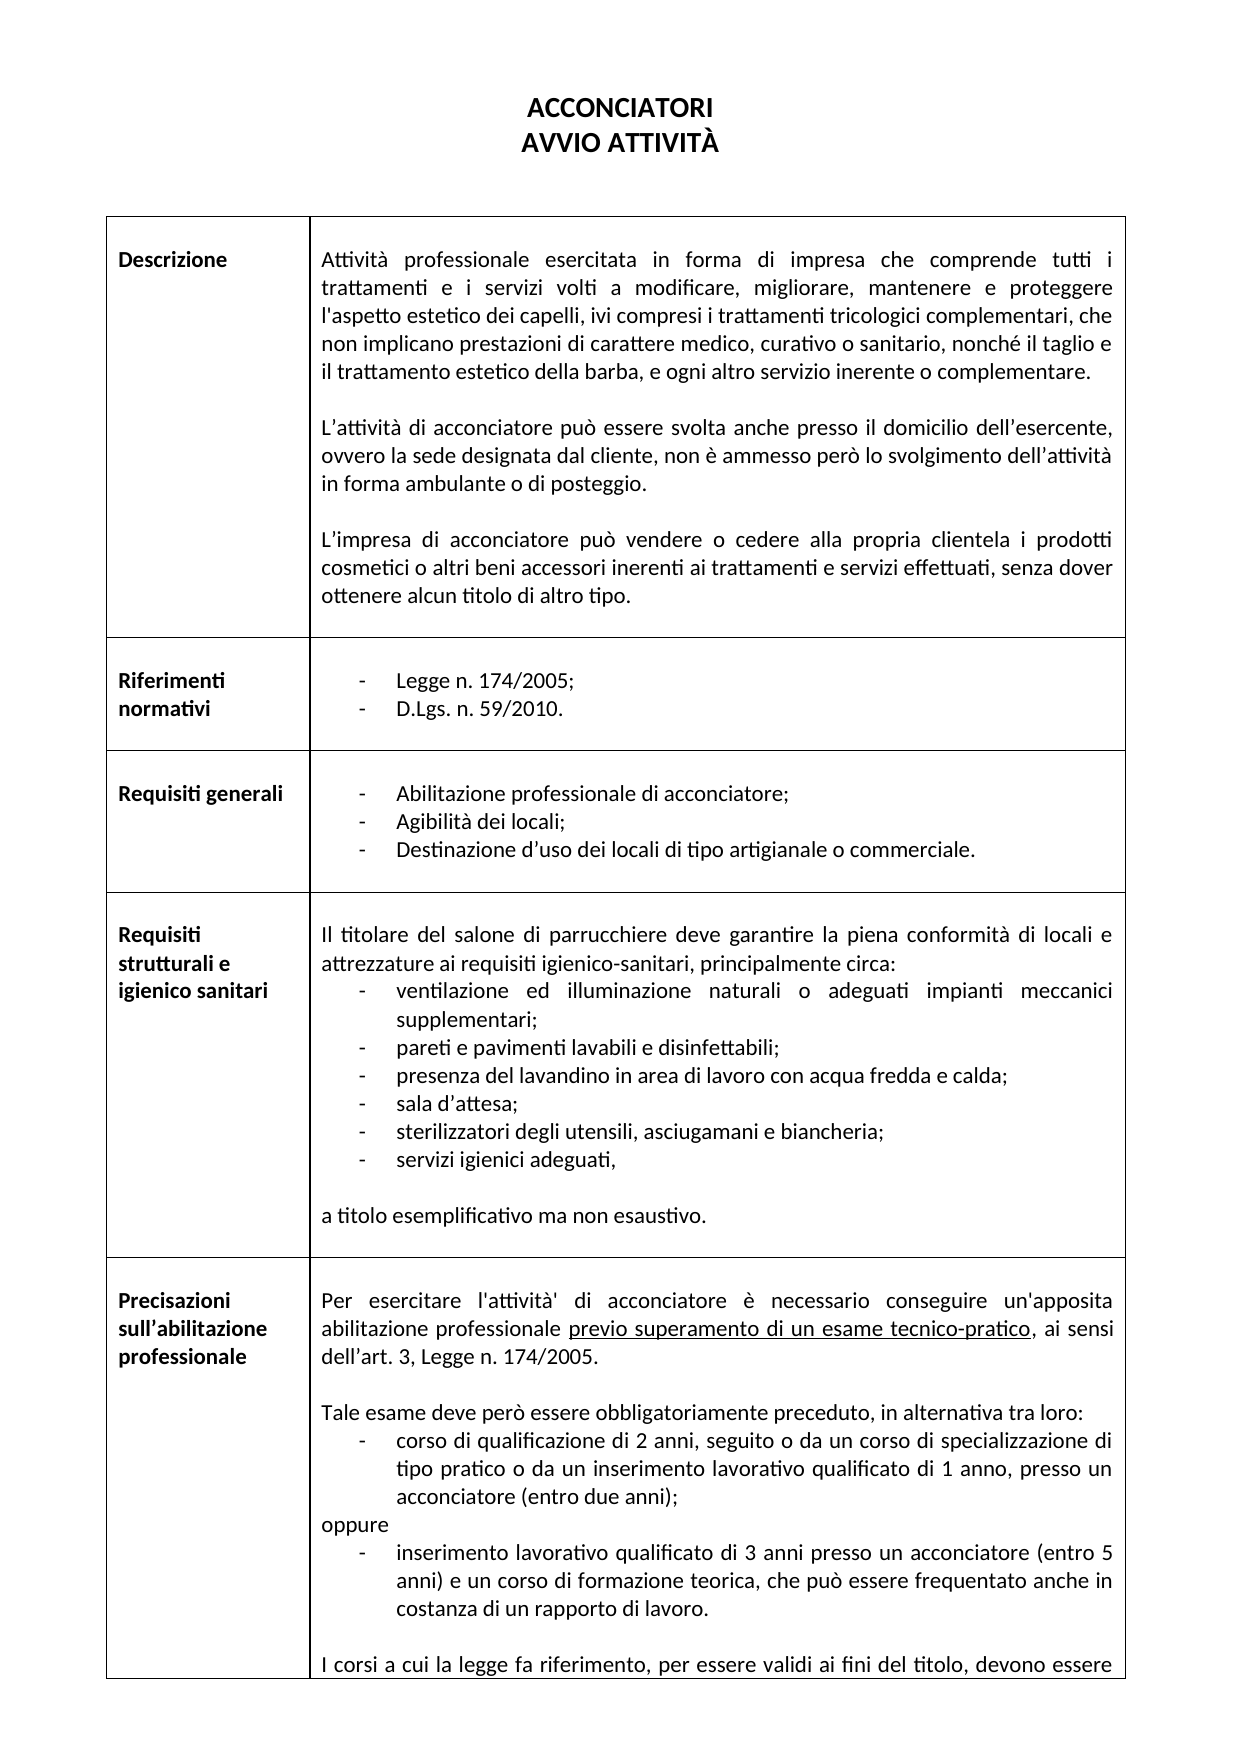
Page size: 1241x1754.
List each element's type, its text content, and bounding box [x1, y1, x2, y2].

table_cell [107, 1258, 309, 1678]
table_cell Requisiti strutturali e igienico sanitari [107, 893, 309, 1257]
table_cell Requisiti generali [107, 751, 309, 892]
table_cell Il titolare del salone di parrucchiere deve garantire la piena conformità di locali e attrezzature ai requisiti igienico-sanitari, principalmente circa: ventilazione ed illuminazione naturali o adeguati impianti meccanici supplementari; pareti e pavimenti lavabili e disinfettabili; presenza del lavandino in area di lavoro con acqua fredda e calda; sala d’attesa; sterilizzatori degli utensili, asciugamani e biancheria; servizi igienici adeguati, a titolo esemplificativo ma non esaustivo. [311, 893, 1125, 1257]
table_header Descrizione [107, 217, 309, 637]
text AVVIO ATTIVITÀ [118, 124, 1122, 160]
text ACCONCIATORI [118, 89, 1122, 124]
table_cell Riferimenti normativi [107, 638, 309, 750]
table_cell Abilitazione professionale di acconciatore; Agibilità dei locali; Destinazione d’uso dei locali di tipo artigianale o commerciale. [311, 751, 1125, 892]
table_header Attività professionale esercitata in forma di impresa che comprende tutti i trattamenti e i servizi volti a modificare, migliorare, mantenere e proteggere l'aspetto estetico dei capelli, ivi compresi i trattamenti tricologici complementari, che non implicano prestazioni di carattere medico, curativo o sanitario, nonché il taglio e il trattamento estetico della barba, e ogni altro servizio inerente o complementare. L’attività di acconciatore può essere svolta anche presso il domicilio dell’esercente, ovvero la sede designata dal cliente, non è ammesso però lo svolgimento dell’attività in forma ambulante o di posteggio. L’impresa di acconciatore può vendere o cedere alla propria clientela i prodotti cosmetici o altri beni accessori inerenti ai trattamenti e servizi effettuati, senza dover ottenere alcun titolo di altro tipo. [311, 217, 1125, 637]
table_cell Legge n. 174/2005; D.Lgs. n. 59/2010. [311, 638, 1125, 750]
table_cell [311, 1258, 1125, 1678]
